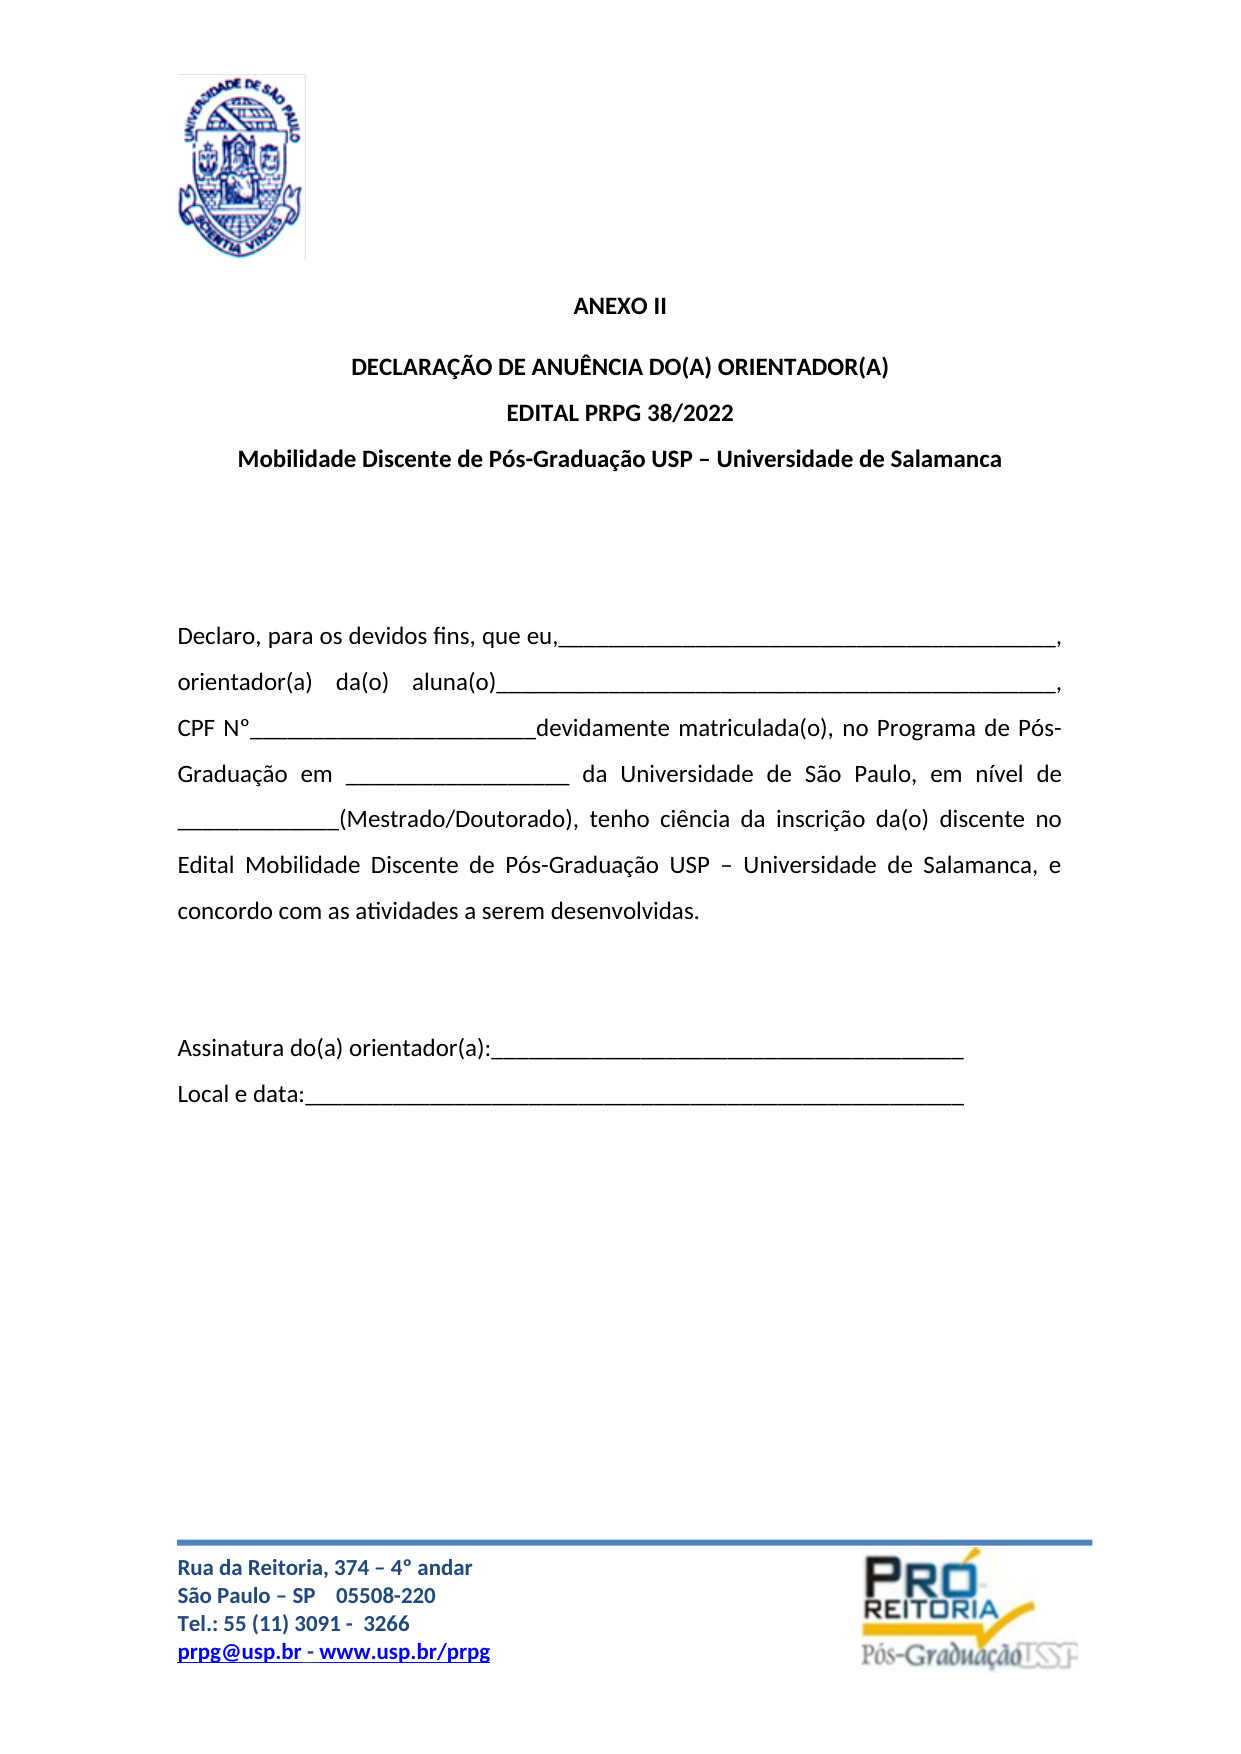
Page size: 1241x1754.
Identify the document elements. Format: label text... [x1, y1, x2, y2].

picture [177, 73, 307, 260]
text DECLARAÇÃO DE ANUÊNCIA DO(A) ORIENTADOR(A) [177, 351, 1063, 382]
text Local e data:_____________________________________________________ [177, 1078, 1063, 1108]
text Declaro, para os devidos fins, que eu,________________________________________, orientador(a) da(o) aluna(o)_____________________________________________, CPF Nº_______________________devidamente matriculada(o), no Programa de Pós-Graduação em __________________ da Universidade de São Paulo, em nível de _____________(Mestrado/Doutorado), tenho ciência da inscrição da(o) discente no Edital Mobilidade Discente de Pós-Graduação USP – Universidade de Salamanca, e concordo com as atividades a serem desenvolvidas. [177, 621, 1063, 925]
text EDITAL PRPG 38/2022 [177, 397, 1063, 427]
text ANEXO II [177, 290, 1063, 321]
text Mobilidade Discente de Pós-Graduação USP – Universidade de Salamanca [177, 443, 1063, 473]
text Assinatura do(a) orientador(a):______________________________________ [177, 1032, 1063, 1063]
